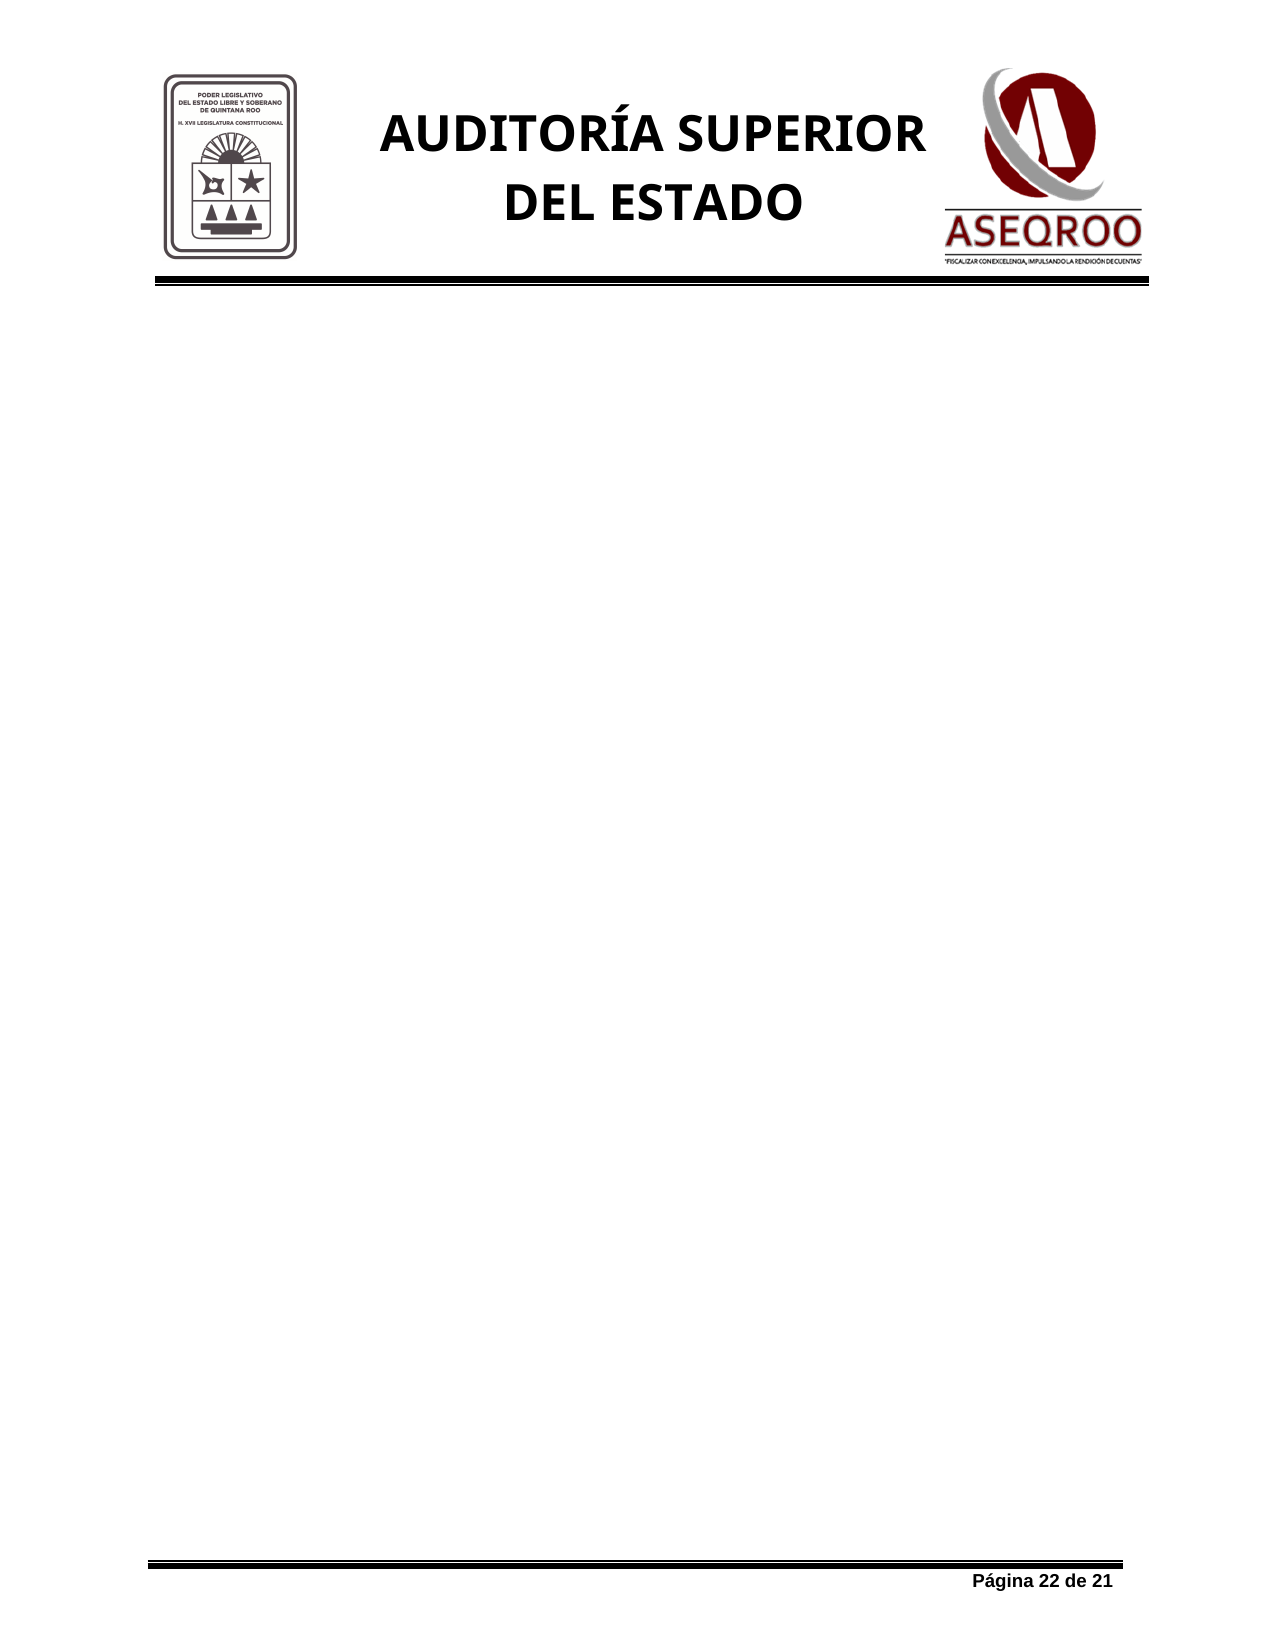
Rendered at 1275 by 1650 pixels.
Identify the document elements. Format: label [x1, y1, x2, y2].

picture [162, 72, 298, 261]
picture [944, 68, 1142, 265]
